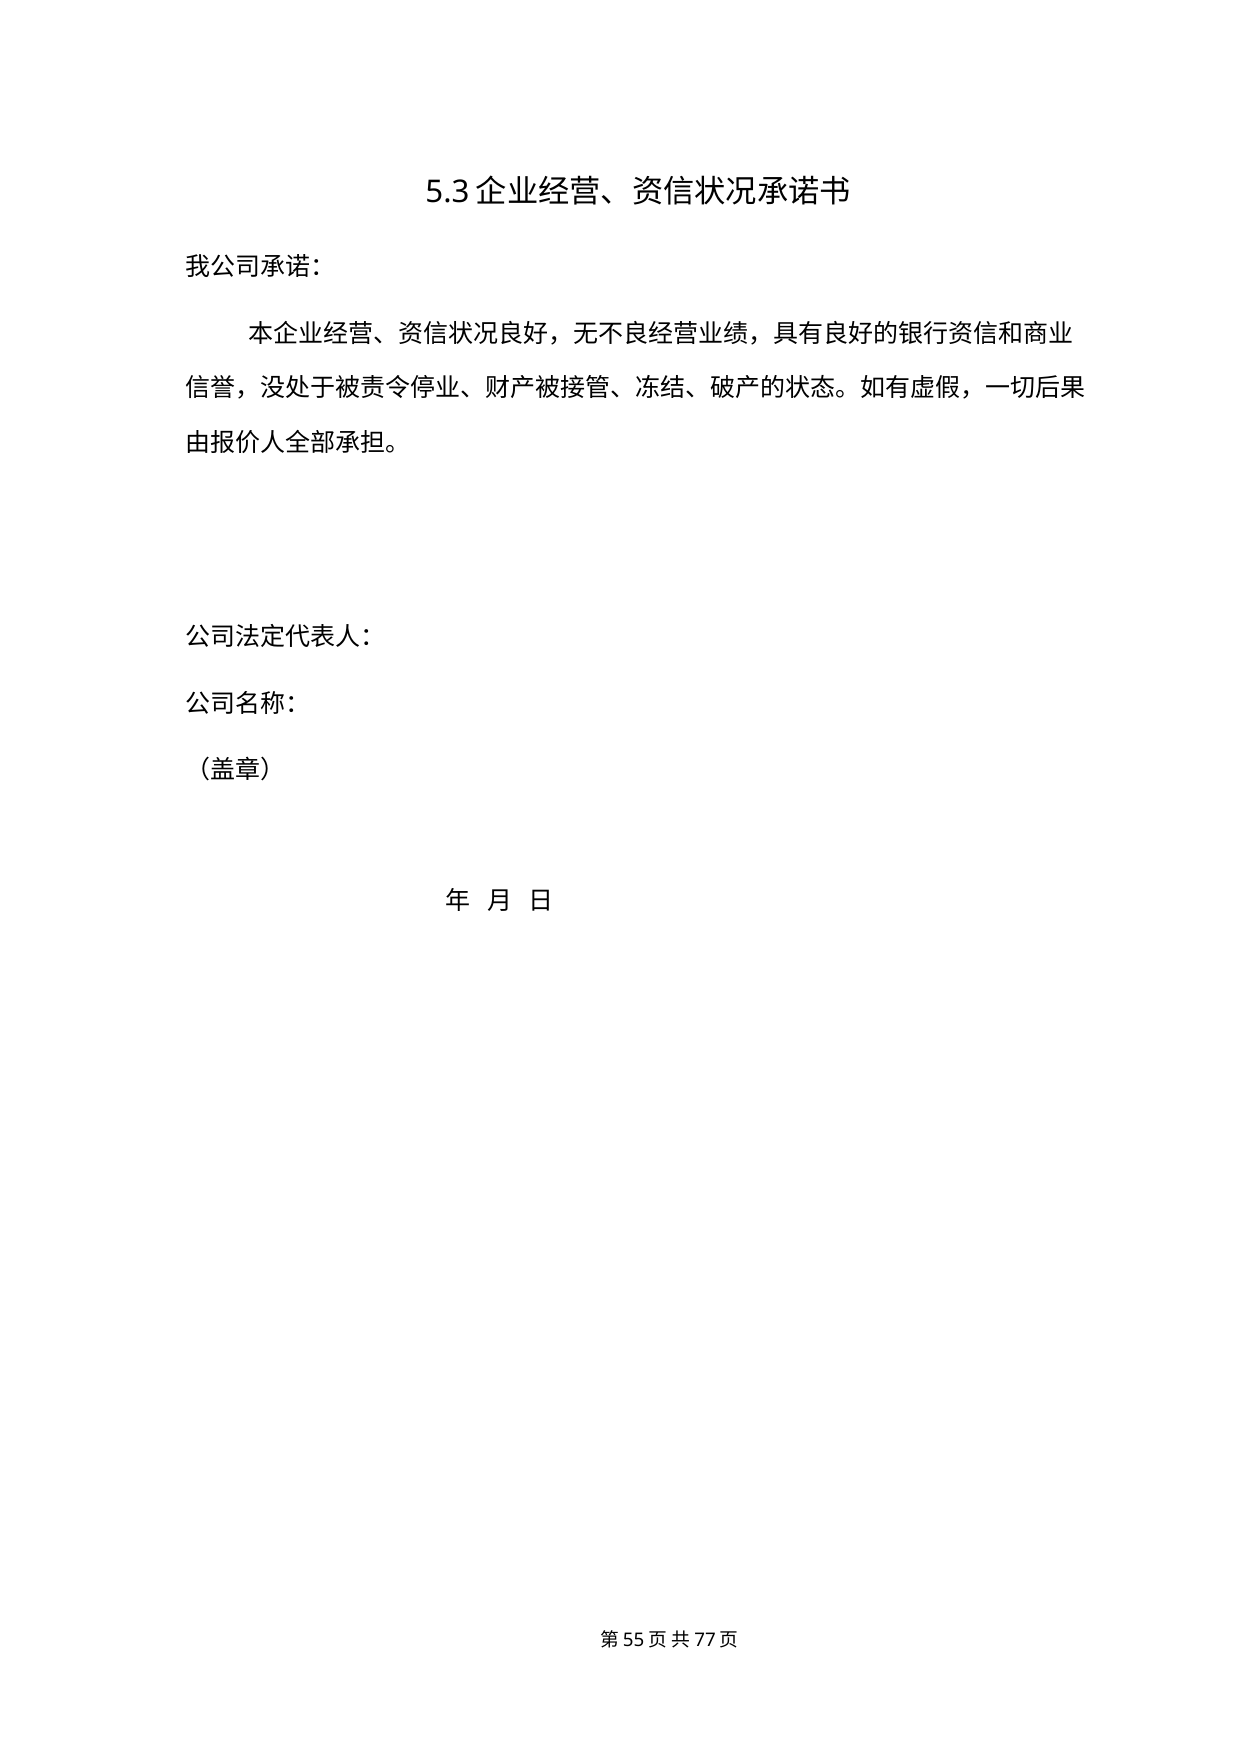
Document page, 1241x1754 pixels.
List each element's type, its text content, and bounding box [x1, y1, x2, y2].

text 公司法定代表人： [185, 616, 1090, 652]
text （盖章） [185, 750, 1090, 786]
text 公司名称： [185, 683, 1090, 719]
text 5.3企业经营、资信状况承诺书 [185, 166, 1090, 211]
text 我公司承诺： [185, 247, 1090, 283]
text 年 月 日 [185, 880, 1090, 917]
text 本企业经营、资信状况良好，无不良经营业绩，具有良好的银行资信和商业信誉，没处于被责令停业、财产被接管、冻结、破产的状态。如有虚假，一切后果由报价人全部承担。 [185, 313, 1090, 458]
